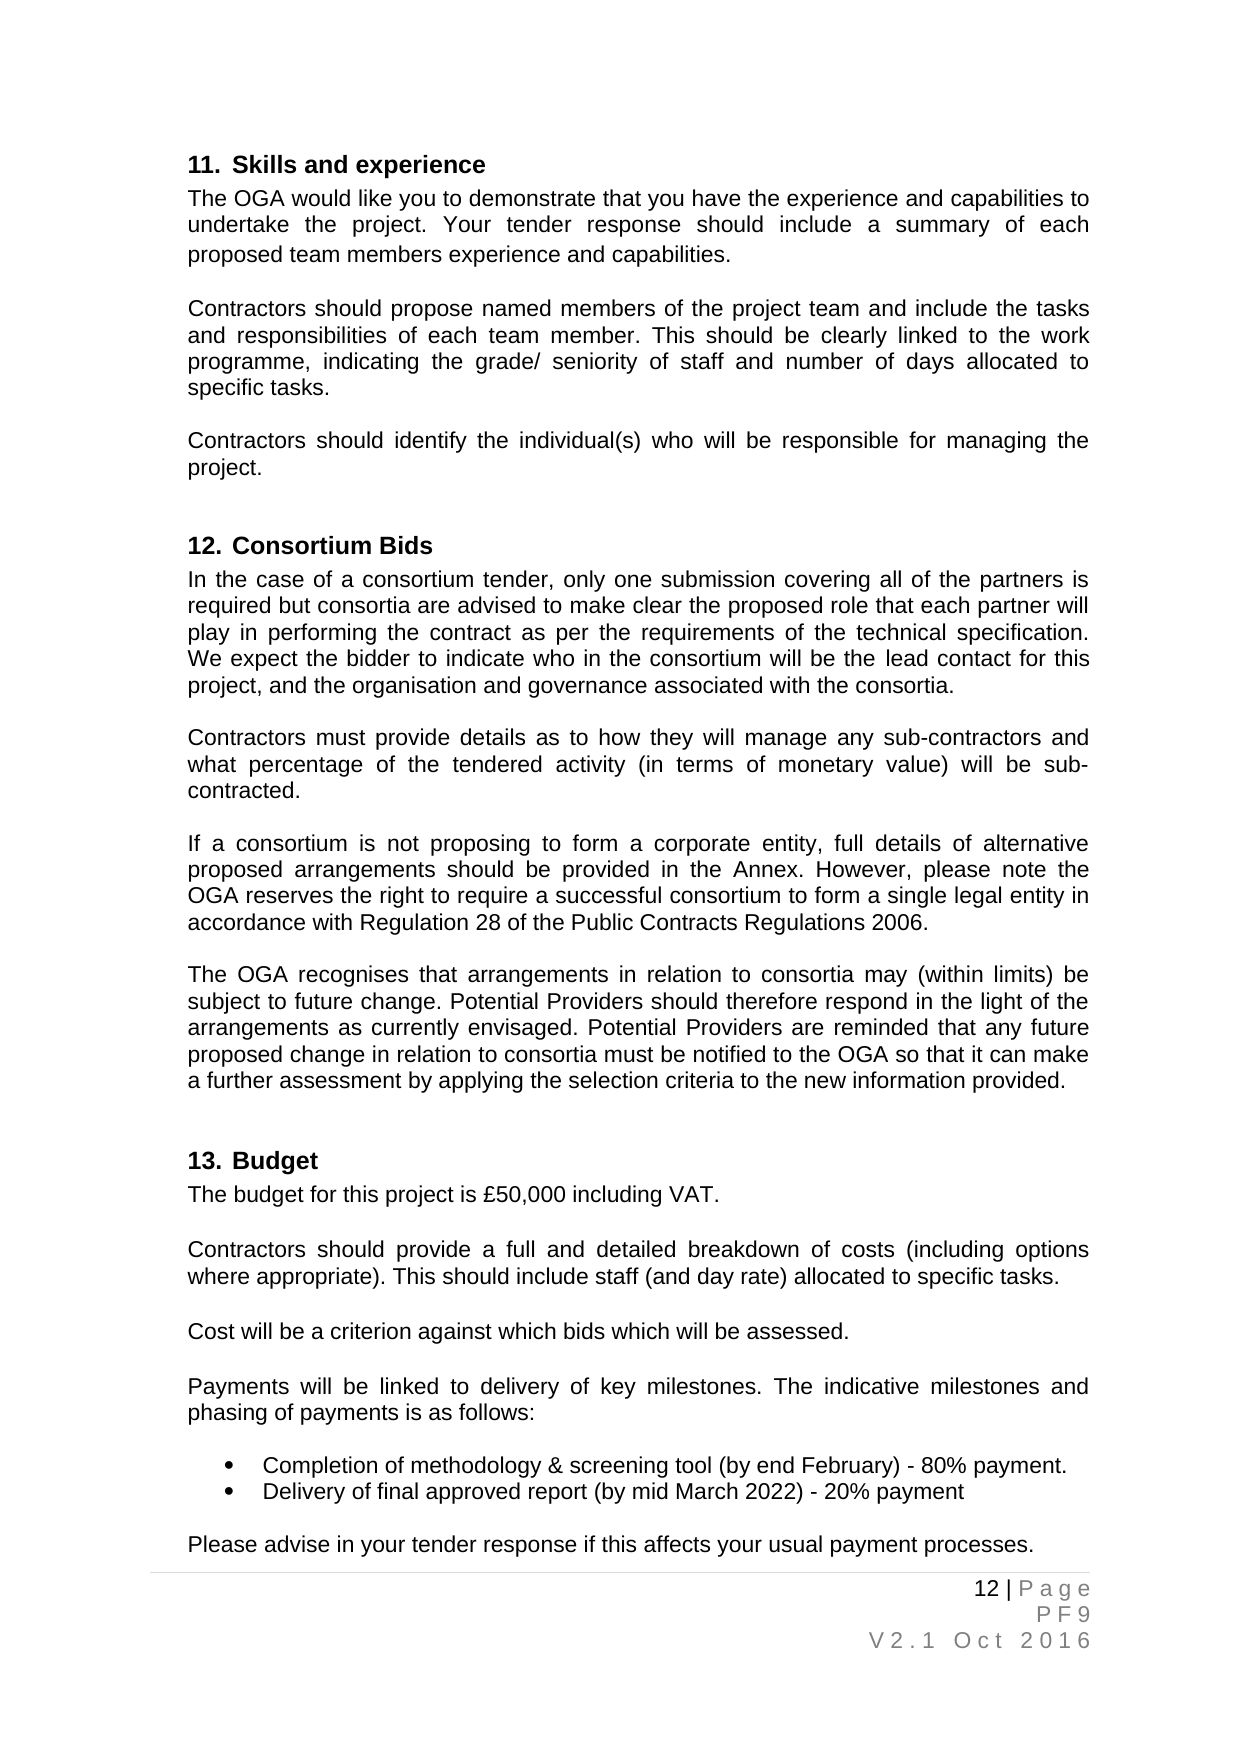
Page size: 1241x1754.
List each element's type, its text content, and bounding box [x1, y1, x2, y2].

text Contractors should propose named members of the project team and include the tasks and responsibilities of each team member. This should be clearly linked to the work programme, indicating the grade/ seniority of staff and number of days allocated to specific tasks. [187, 295, 1090, 401]
text The OGA recognises that arrangements in relation to consortia may (within limits) be subject to future change. Potential Providers should therefore respond in the light of the arrangements as currently envisaged. Potential Providers are reminded that any future proposed change in relation to consortia must be notified to the OGA so that it can make a further assessment by applying the selection criteria to the new information provided. [187, 961, 1090, 1093]
subtitle Consortium Bids [187, 531, 1090, 560]
list Contractors should provide a full and detailed breakdown of costs (including options where appropriate). This should include staff (and day rate) allocated to specific tasks. [187, 1236, 1090, 1289]
text Contractors must provide details as to how they will manage any sub-contractors and what percentage of the tendered activity (in terms of monetary value) will be sub-contracted. [187, 724, 1090, 803]
text Contractors should identify the individual(s) who will be responsible for managing the project. [187, 427, 1090, 480]
subtitle Skills and experience [187, 150, 1090, 179]
subtitle Budget [187, 1146, 1090, 1175]
list Payments will be linked to delivery of key milestones. The indicative milestones and phasing of payments is as follows: [187, 1373, 1090, 1426]
list Please advise in your tender response if this affects your usual payment processes. [187, 1531, 1090, 1557]
list Cost will be a criterion against which bids which will be assessed. [187, 1318, 1090, 1344]
text In the case of a consortium tender, only one submission covering all of the partners is required but consortia are advised to make clear the proposed role that each partner will play in performing the contract as per the requirements of the technical specification. We expect the bidder to indicate who in the consortium will be the lead contact for this project, and the organisation and governance associated with the consortia. [187, 566, 1090, 698]
text The budget for this project is £50,000 including VAT. [187, 1181, 1090, 1208]
list Completion of methodology & screening tool (by end February) - 80% payment. [225, 1452, 1090, 1478]
text If a consortium is not proposing to form a corporate entity, full details of alternative proposed arrangements should be provided in the Annex. However, please note the OGA reserves the right to require a successful consortium to form a single legal entity in accordance with Regulation 28 of the Public Contracts Regulations 2006. [187, 830, 1090, 935]
text The OGA would like you to demonstrate that you have the experience and capabilities to undertake the project. Your tender response should include a summary of each proposed team members experience and capabilities. [187, 185, 1090, 269]
list Delivery of final approved report (by mid March 2022) - 20% payment [225, 1478, 1090, 1505]
